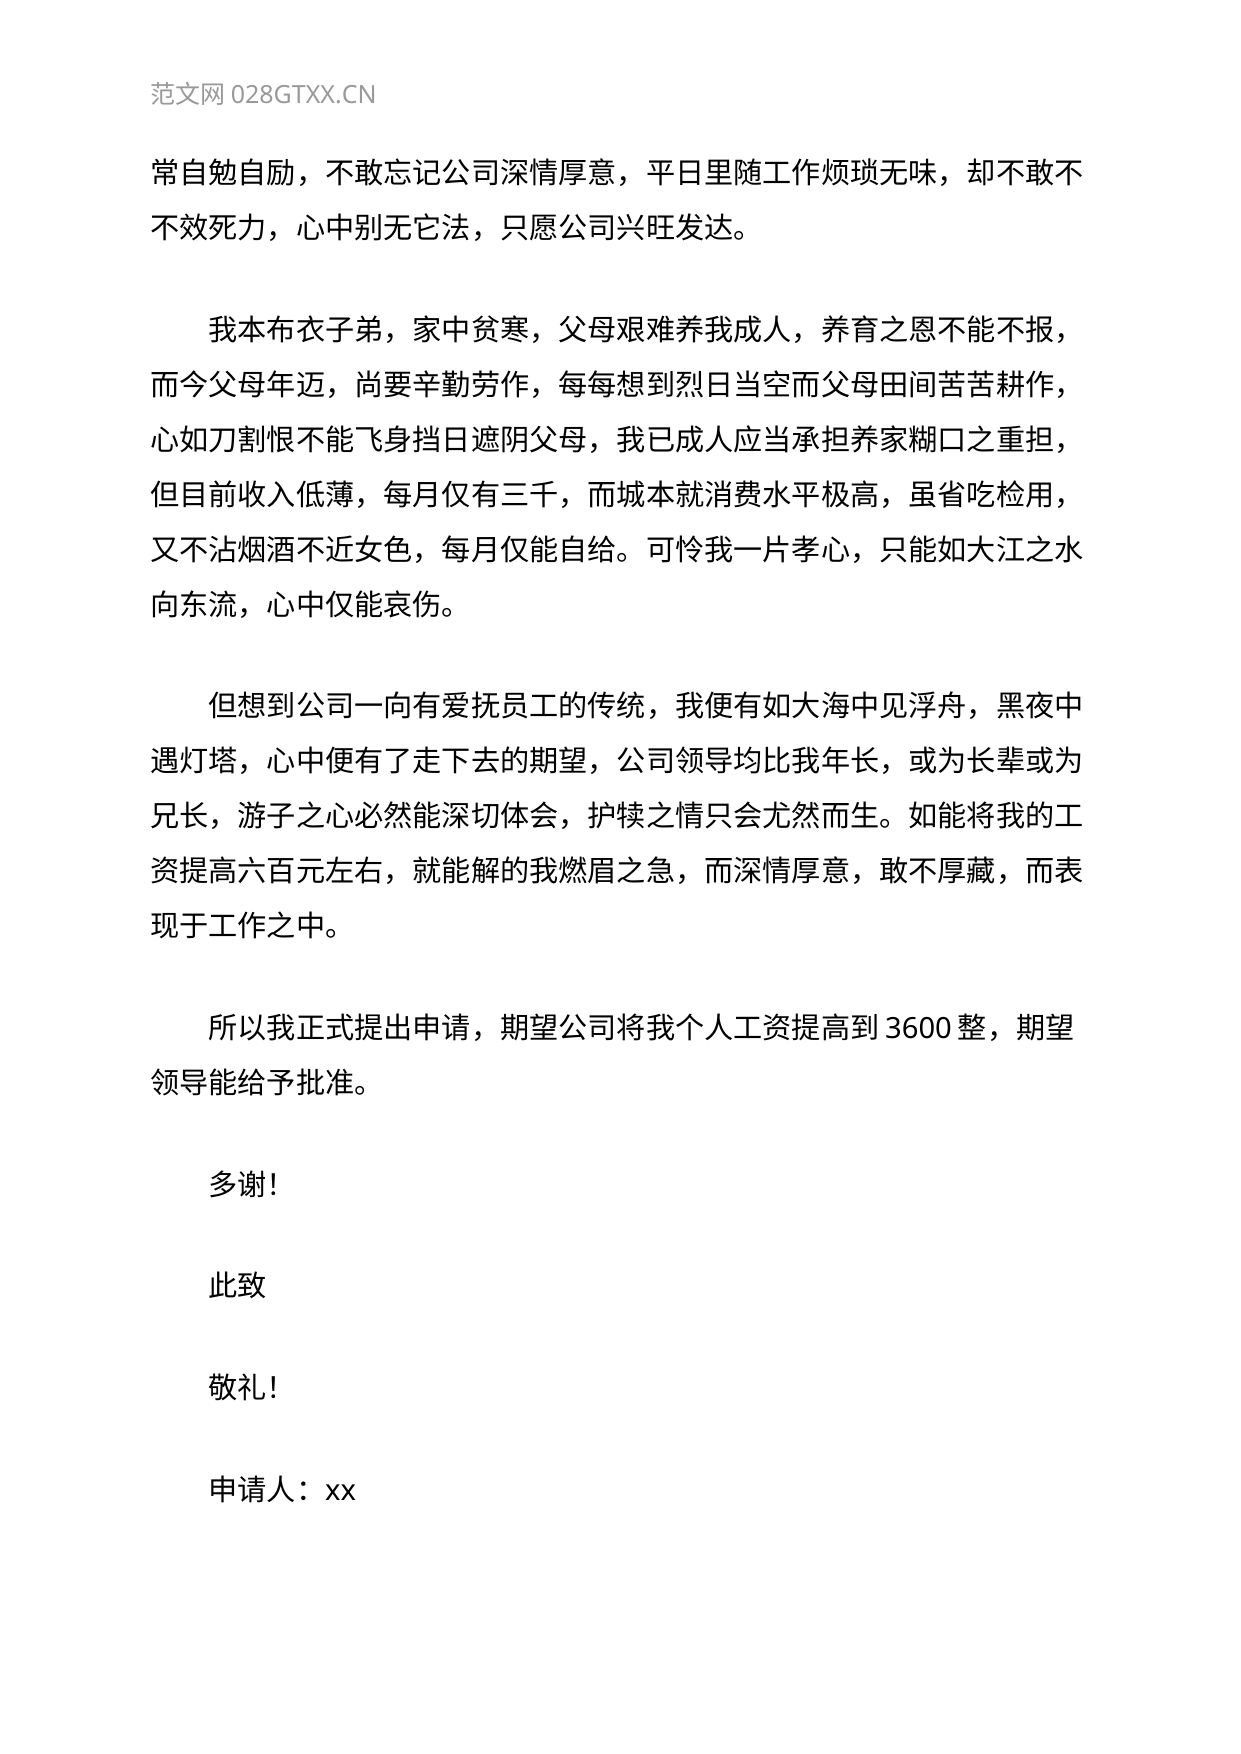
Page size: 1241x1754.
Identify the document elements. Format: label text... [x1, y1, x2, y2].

text 所以我正式提出申请，期望公司将我个人工资提高到3600整，期望领导能给予批准。 [150, 1004, 1090, 1102]
text 多谢！ [150, 1161, 1090, 1203]
text 此致 [150, 1263, 1090, 1305]
text 申请人：xx [150, 1466, 1090, 1509]
text 但想到公司一向有爱抚员工的传统，我便有如大海中见浮舟，黑夜中遇灯塔，心中便有了走下去的期望，公司领导均比我年长，或为长辈或为兄长，游子之心必然能深切体会，护犊之情只会尤然而生。如能将我的工资提高六百元左右，就能解的我燃眉之急，而深情厚意，敢不厚藏，而表现于工作之中。 [150, 683, 1090, 945]
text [150, 150, 1090, 247]
text 敬礼！ [150, 1364, 1090, 1407]
text 我本布衣子弟，家中贫寒，父母艰难养我成人，养育之恩不能不报，而今父母年迈，尚要辛勤劳作，每每想到烈日当空而父母田间苦苦耕作，心如刀割恨不能飞身挡日遮阴父母，我已成人应当承担养家糊口之重担，但目前收入低薄，每月仅有三千，而城本就消费水平极高，虽省吃检用，又不沾烟酒不近女色，每月仅能自给。可怜我一片孝心，只能如大江之水向东流，心中仅能哀伤。 [150, 307, 1090, 623]
